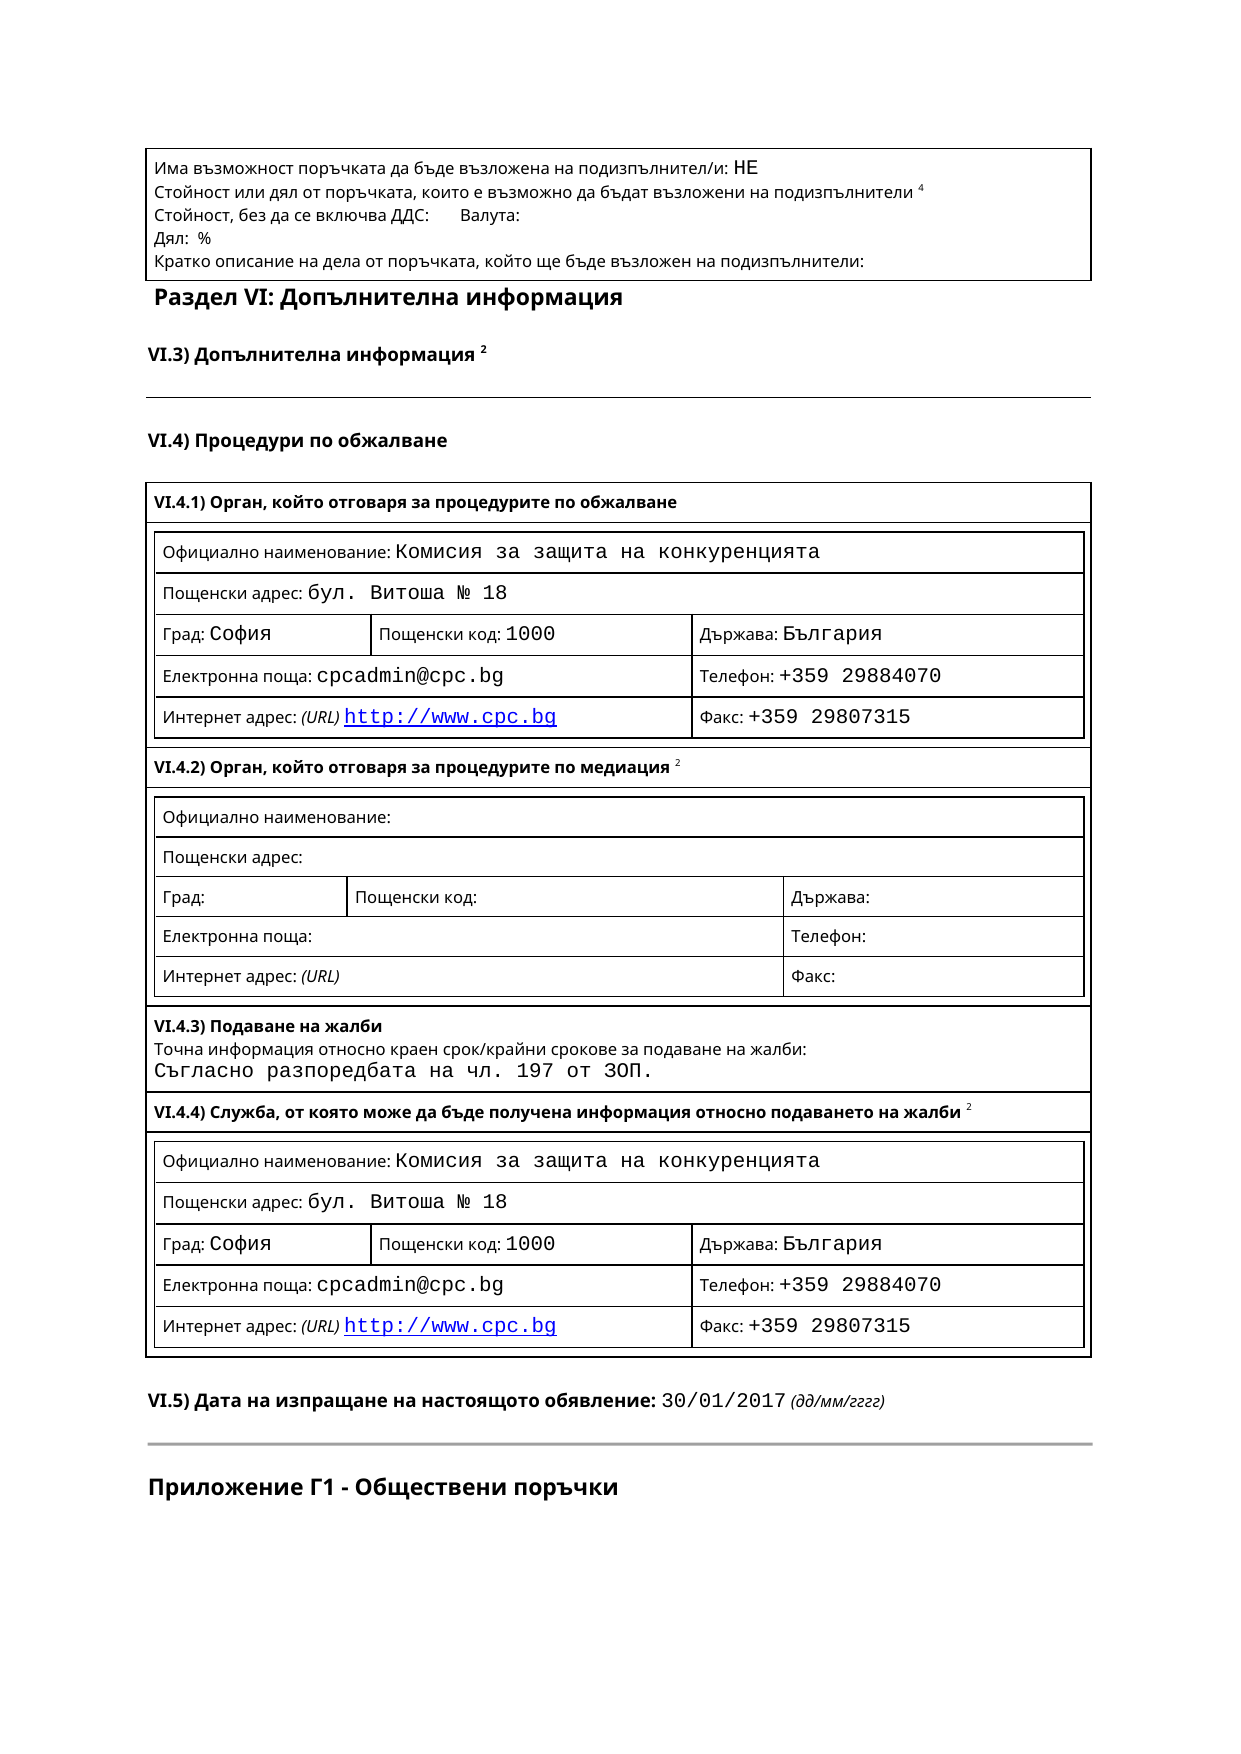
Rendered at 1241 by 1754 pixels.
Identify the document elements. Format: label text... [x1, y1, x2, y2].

table_cell [147, 1133, 1090, 1356]
text Раздел VI: Допълнителна информация [148, 281, 1093, 312]
table_cell [147, 523, 1090, 747]
table_cell [147, 788, 1090, 1005]
table_cell VI.4.2) Орган, който отговаря за процедурите по медиация 2 [147, 748, 1090, 787]
text VI.4) Процедури по обжалване [148, 427, 1093, 453]
table_header VI.4.1) Орган, който отговаря за процедурите по обжалване [147, 483, 1090, 522]
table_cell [147, 149, 1090, 280]
table_cell VI.4.3) Подаване на жалби Точна информация относно краен срок/крайни срокове за подаване на жалби: Съгласно разпоредбата на чл. 197 от ЗОП. [147, 1007, 1090, 1091]
table_cell VI.4.4) Служба, от която може да бъде получена информация относно подаването на жалби 2 [147, 1093, 1090, 1131]
text Приложение Г1 - Обществени поръчки [148, 1471, 1093, 1502]
text VI.3) Допълнителна информация 2 [148, 342, 1093, 367]
text VI.5) Дата на изпращане на настоящото обявление: 30/01/2017 (дд/мм/гггг) [148, 1387, 1093, 1413]
